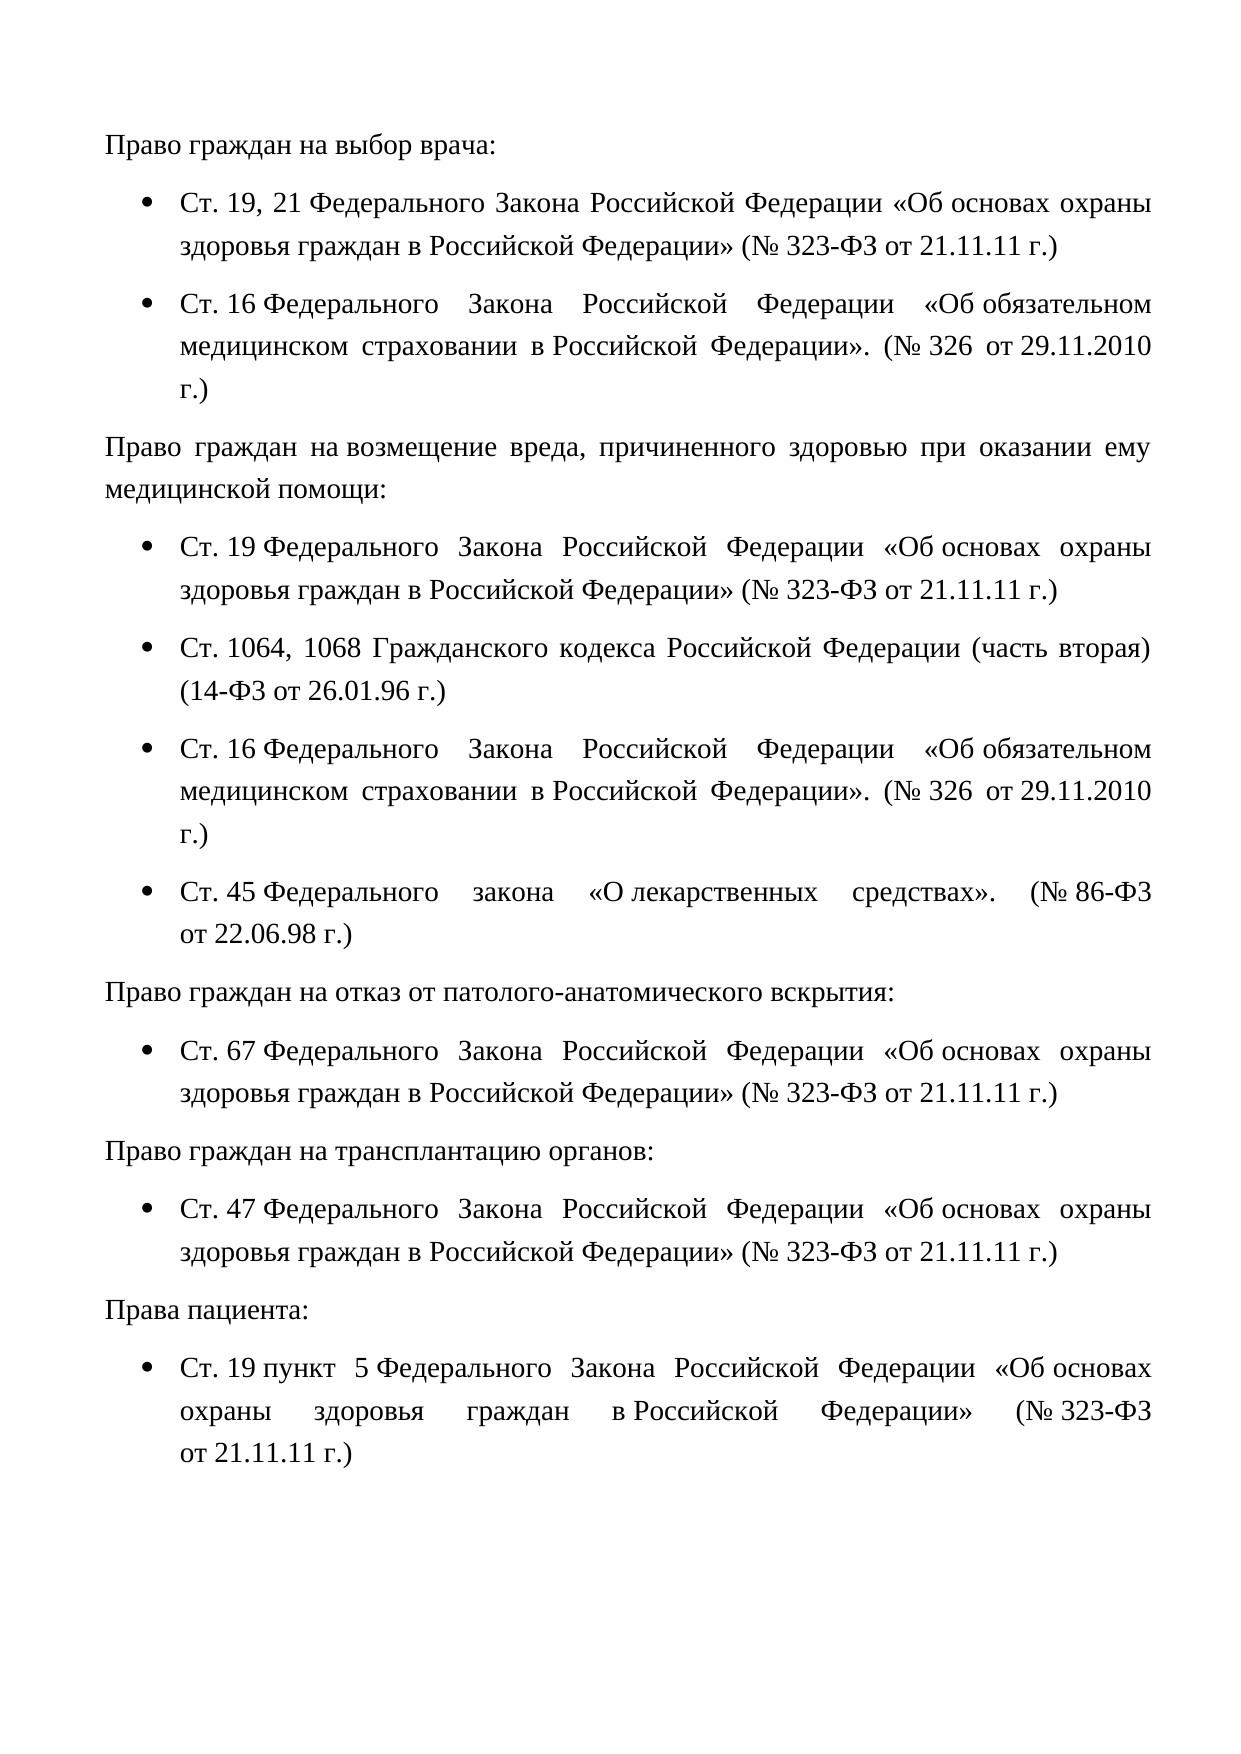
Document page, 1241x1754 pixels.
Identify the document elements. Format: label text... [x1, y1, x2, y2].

list Ст. 16 Федерального Закона Российской Федерации «Об обязательном медицинском страховании в Российской Федерации». (№ 326 от 29.11.2010 г.) [142, 277, 1152, 404]
list Ст. 67 Федерального Закона Российской Федерации «Об основах охраны здоровья граждан в Российской Федерации» (№ 323-ФЗ от 21.11.11 г.) [142, 1024, 1152, 1109]
list Ст. 1064, 1068 Гражданского кодекса Российской Федерации (часть вторая) (14-Ф3 от 26.01.96 г.) [142, 621, 1152, 706]
text Право граждан на возмещение вреда, причиненного здоровью при оказании ему медицинской помощи: [104, 420, 1152, 505]
text Право граждан на трансплантацию органов: [104, 1124, 1152, 1167]
list Ст. 19 Федерального Закона Российской Федерации «Об основах охраны здоровья граждан в Российской Федерации» (№ 323-ФЗ от 21.11.11 г.) [142, 521, 1152, 606]
text Право граждан на отказ от патолого-анатомического вскрытия: [104, 966, 1152, 1008]
list Ст. 16 Федерального Закона Российской Федерации «Об обязательном медицинском страховании в Российской Федерации». (№ 326 от 29.11.2010 г.) [142, 722, 1152, 849]
list Ст. 19 пункт 5 Федерального Закона Российской Федерации «Об основах охраны здоровья граждан в Российской Федерации» (№ 323-ФЗ от 21.11.11 г.) [142, 1341, 1152, 1469]
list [142, 176, 1152, 261]
text Право граждан на выбор врача: [104, 118, 1152, 161]
list Ст. 47 Федерального Закона Российской Федерации «Об основах охраны здоровья граждан в Российской Федерации» (№ 323-ФЗ от 21.11.11 г.) [142, 1182, 1152, 1267]
list Ст. 45 Федерального закона «О лекарственных средствах». (№ 86-Ф3 от 22.06.98 г.) [142, 865, 1152, 950]
text Права пациента: [104, 1283, 1152, 1326]
